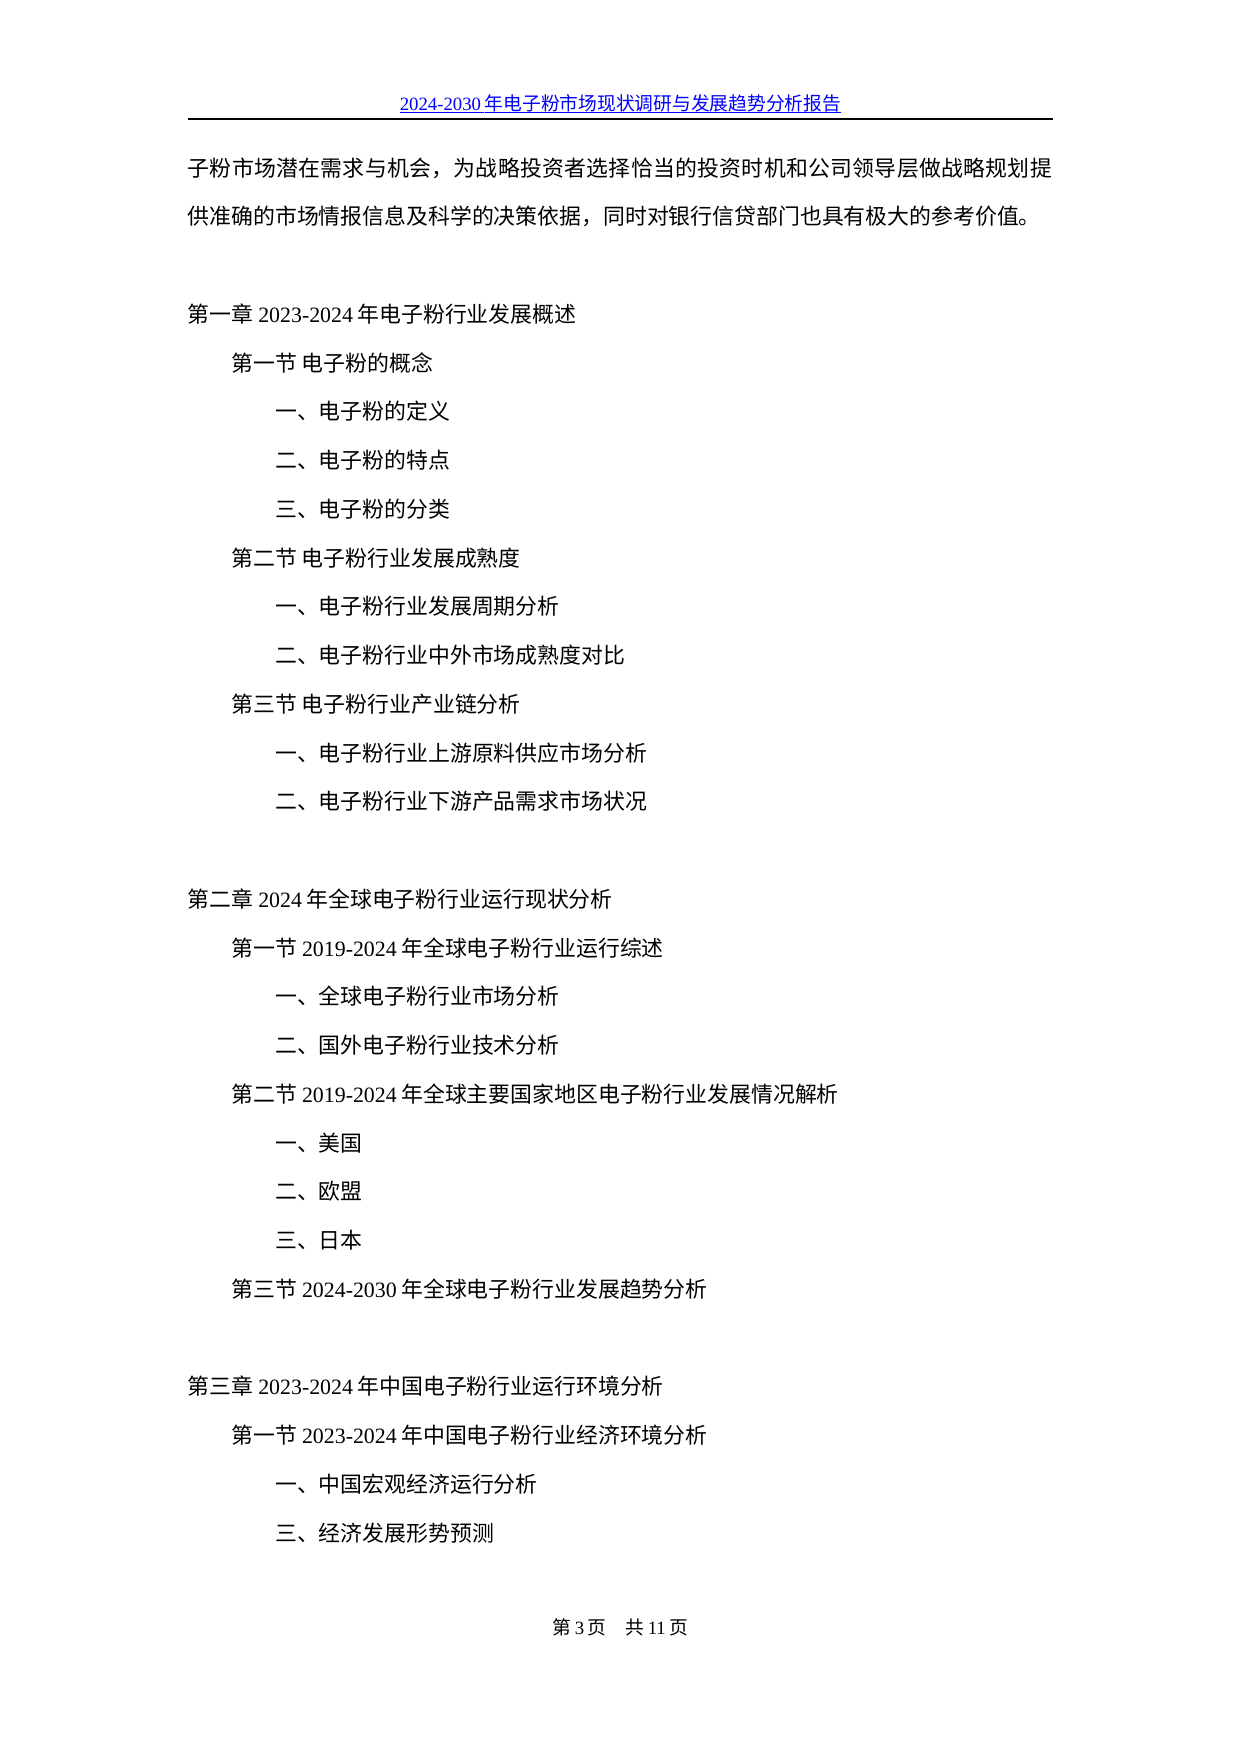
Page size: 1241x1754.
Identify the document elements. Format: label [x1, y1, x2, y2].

text [187, 150, 1053, 1548]
